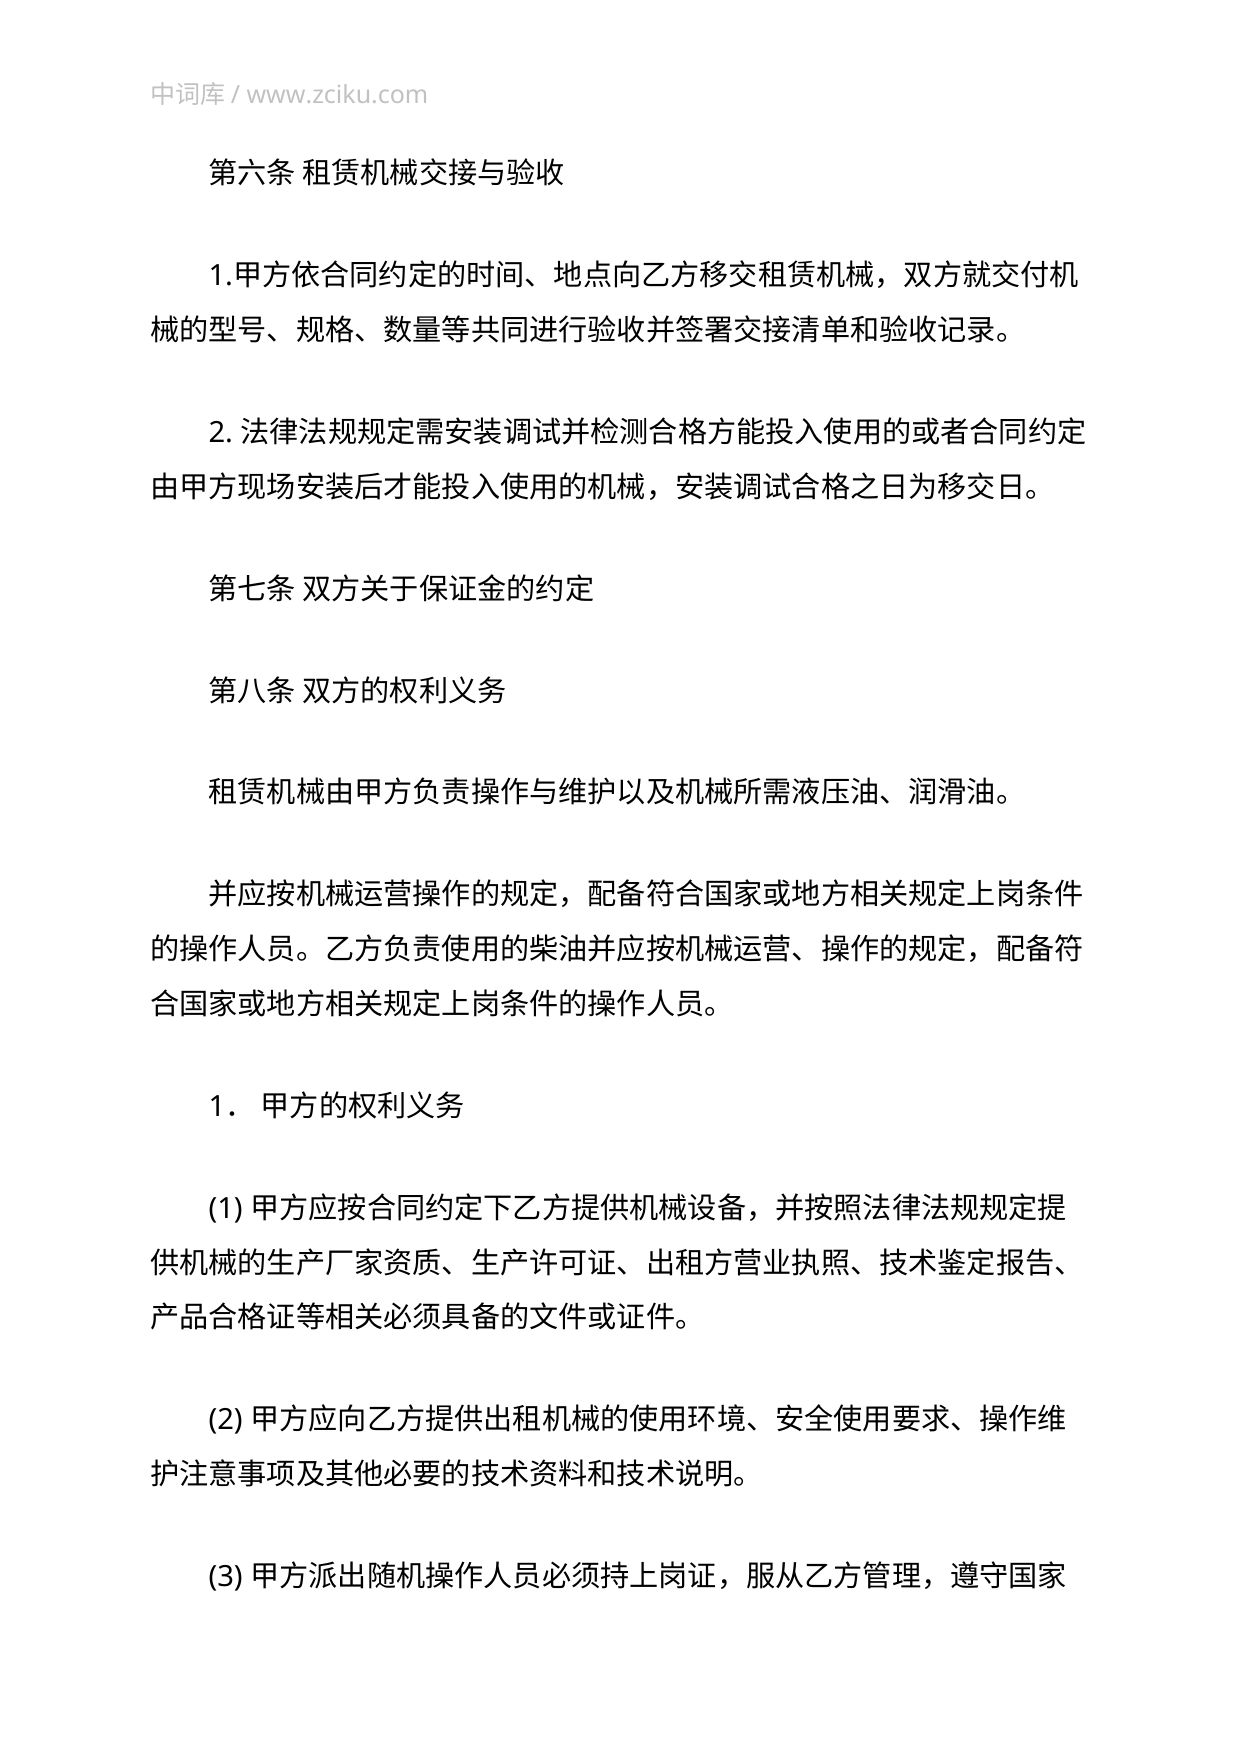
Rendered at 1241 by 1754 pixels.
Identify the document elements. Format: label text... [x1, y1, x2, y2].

text 2. 法律法规规定需安装调试并检测合格方能投入使用的或者合同约定由甲方现场安装后才能投入使用的机械，安装调试合格之日为移交日。 [150, 408, 1090, 506]
text 1.甲方依合同约定的时间、地点向乙方移交租赁机械，双方就交付机械的型号、规格、数量等共同进行验收并签署交接清单和验收记录。 [150, 252, 1090, 349]
text 并应按机械运营操作的规定，配备符合国家或地方相关规定上岗条件的操作人员。乙方负责使用的柴油并应按机械运营、操作的规定，配备符合国家或地方相关规定上岗条件的操作人员。 [150, 871, 1090, 1023]
text (1) 甲方应按合同约定下乙方提供机械设备，并按照法律法规规定提供机械的生产厂家资质、生产许可证、出租方营业执照、技术鉴定报告、产品合格证等相关必须具备的文件或证件。 [150, 1184, 1090, 1336]
text 第八条 双方的权利义务 [150, 667, 1090, 709]
text 租赁机械由甲方负责操作与维护以及机械所需液压油、润滑油。 [150, 769, 1090, 811]
text 第六条 租赁机械交接与验收 [150, 150, 1090, 192]
text 1． 甲方的权利义务 [150, 1082, 1090, 1124]
text 第七条 双方关于保证金的约定 [150, 565, 1090, 608]
text (2) 甲方应向乙方提供出租机械的使用环境、安全使用要求、操作维护注意事项及其他必要的技术资料和技术说明。 [150, 1396, 1090, 1493]
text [150, 1553, 1090, 1595]
